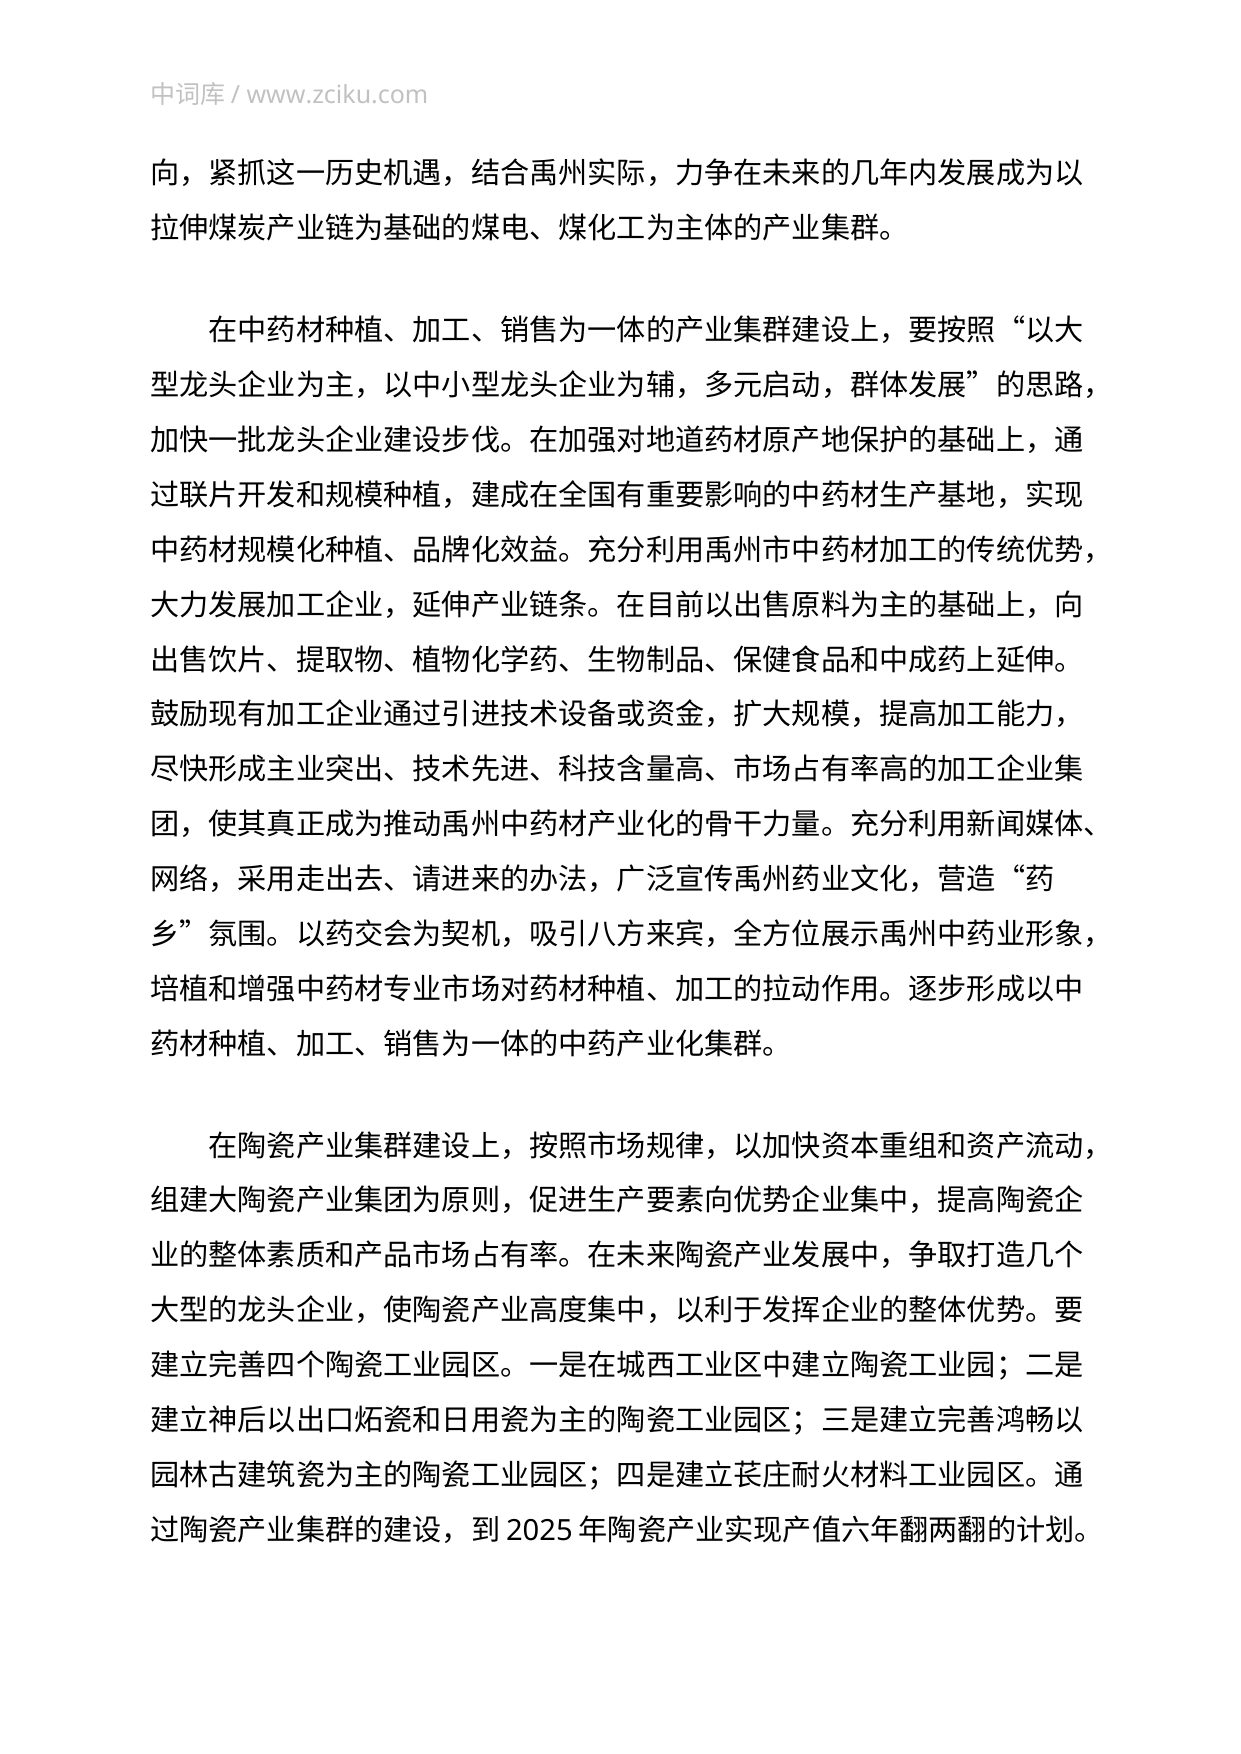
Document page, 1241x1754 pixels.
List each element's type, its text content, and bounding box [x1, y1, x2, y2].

text 在中药材种植、加工、销售为一体的产业集群建设上，要按照“以大型龙头企业为主，以中小型龙头企业为辅，多元启动，群体发展”的思路，加快一批龙头企业建设步伐。在加强对地道药材原产地保护的基础上，通过联片开发和规模种植，建成在全国有重要影响的中药材生产基地，实现中药材规模化种植、品牌化效益。充分利用禹州市中药材加工的传统优势，大力发展加工企业，延伸产业链条。在目前以出售原料为主的基础上，向出售饮片、提取物、植物化学药、生物制品、保健食品和中成药上延伸。鼓励现有加工企业通过引进技术设备或资金，扩大规模，提高加工能力，尽快形成主业突出、技术先进、科技含量高、市场占有率高的加工企业集团，使其真正成为推动禹州中药材产业化的骨干力量。充分利用新闻媒体、网络，采用走出去、请进来的办法，广泛宣传禹州药业文化，营造“药乡”氛围。以药交会为契机，吸引八方来宾，全方位展示禹州中药业形象，培植和增强中药材专业市场对药材种植、加工的拉动作用。逐步形成以中药材种植、加工、销售为一体的中药产业化集群。 [150, 307, 1090, 1063]
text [150, 150, 1090, 247]
text 在陶瓷产业集群建设上，按照市场规律，以加快资本重组和资产流动，组建大陶瓷产业集团为原则，促进生产要素向优势企业集中，提高陶瓷企业的整体素质和产品市场占有率。在未来陶瓷产业发展中，争取打造几个大型的龙头企业，使陶瓷产业高度集中，以利于发挥企业的整体优势。要建立完善四个陶瓷工业园区。一是在城西工业区中建立陶瓷工业园；二是建立神后以出口炻瓷和日用瓷为主的陶瓷工业园区；三是建立完善鸿畅以园林古建筑瓷为主的陶瓷工业园区；四是建立苌庄耐火材料工业园区。通过陶瓷产业集群的建设，到2025年陶瓷产业实现产值六年翻两翻的计划。 [150, 1122, 1090, 1549]
